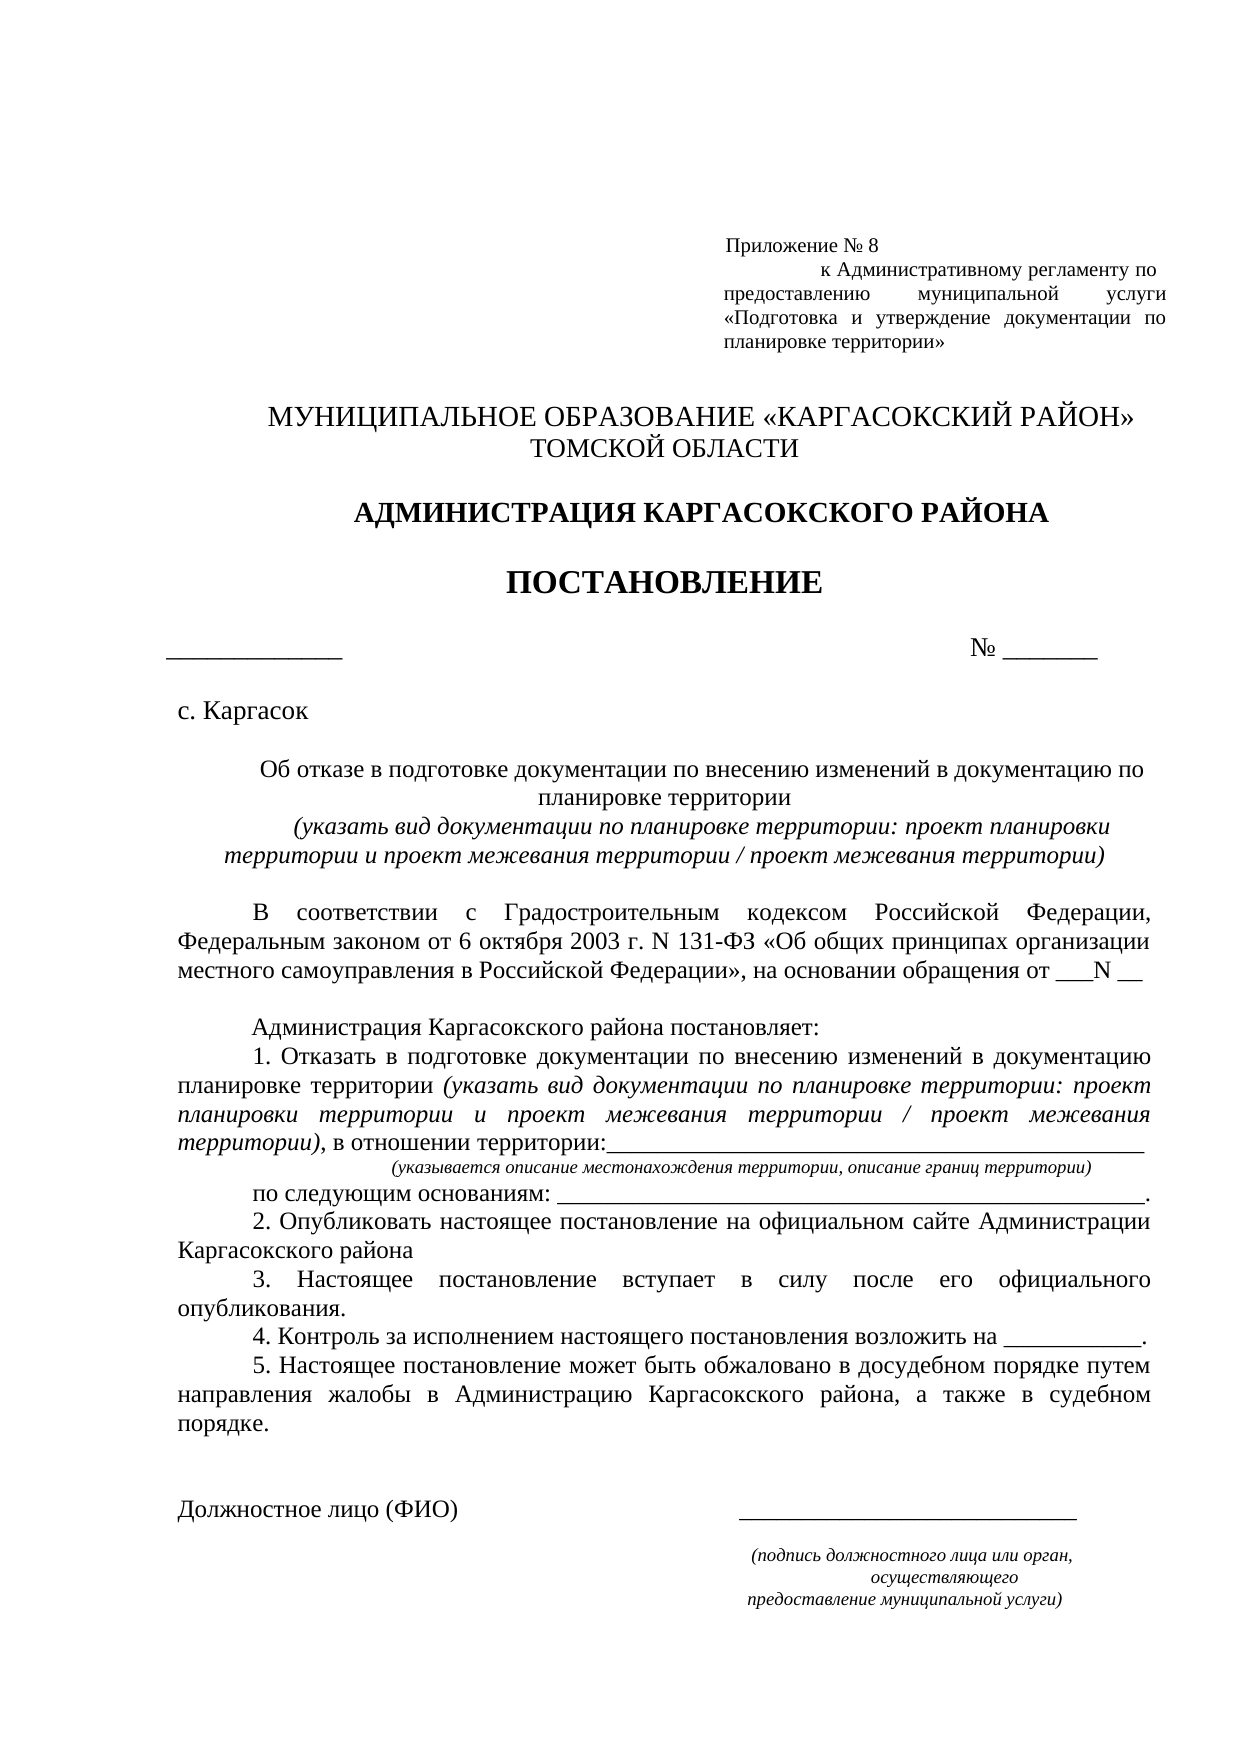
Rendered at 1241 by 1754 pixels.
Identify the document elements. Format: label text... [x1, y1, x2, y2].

text (указать вид документации по планировке территории: проект планировки территории и проект межевания территории / проект межевания территории) [177, 811, 1152, 869]
text 2. Опубликовать настоящее постановление на официальном сайте Администрации Каргасокского района [177, 1206, 1152, 1264]
text Должностное лицо (ФИО) ___________________________ [177, 1494, 1152, 1523]
title МУНИЦИПАЛЬНОЕ ОБРАЗОВАНИЕ «КАРГАСОКСКИЙ РАЙОН» ТОМСКОЙ ОБЛАСТИ [177, 399, 1152, 464]
text по следующим основаниям: _______________________________________________. [177, 1178, 1152, 1206]
title Администрация Каргасокского района постановляет: [177, 1012, 1152, 1041]
title с. Каргасок [177, 694, 1152, 725]
text 1. Отказать в подготовке документации по внесению изменений в документацию планировке территории (указать вид документации по планировке территории: проект планировки территории и проект межевания территории / проект межевания территории), в отношении территории:___________________________________________ [177, 1041, 1152, 1156]
text (подпись должностного лица или орган, [177, 1544, 1152, 1566]
text 4. Контроль за исполнением настоящего постановления возложить на ___________. [177, 1321, 1152, 1350]
text предоставление муниципальной услуги) [177, 1587, 1152, 1609]
text В соответствии с Градостроительным кодексом Российской Федерации, Федеральным законом от 6 октября 2003 г. N 131-ФЗ «Об общих принципах организации местного самоуправления в Российской Федерации», на основании обращения от ___N __ [177, 897, 1152, 984]
text (указывается описание местонахождения территории, описание границ территории) [177, 1156, 1152, 1178]
text 5. Настоящее постановление может быть обжаловано в досудебном порядке путем направления жалобы в Администрацию Каргасокского района, а также в судебном порядке. [177, 1350, 1152, 1436]
text Об отказе в подготовке документации по внесению изменений в документацию по планировке территории [177, 754, 1152, 811]
title ПОСТАНОВЛЕНИЕ [177, 562, 1152, 600]
table_header № _______ [688, 631, 1181, 694]
text Приложение № 8 [177, 233, 1167, 257]
title АДМИНИСТРАЦИЯ КАРГАСОКСКОГО РАЙОНА [177, 495, 1152, 528]
table_header _____________ [166, 631, 688, 694]
text к Административному регламенту по предоставлению муниципальной услуги «Подготовка и утверждение документации по планировке территории» [177, 257, 1167, 353]
text 3. Настоящее постановление вступает в силу после его официального опубликования. [177, 1264, 1152, 1321]
text осуществляющего [177, 1566, 1152, 1587]
